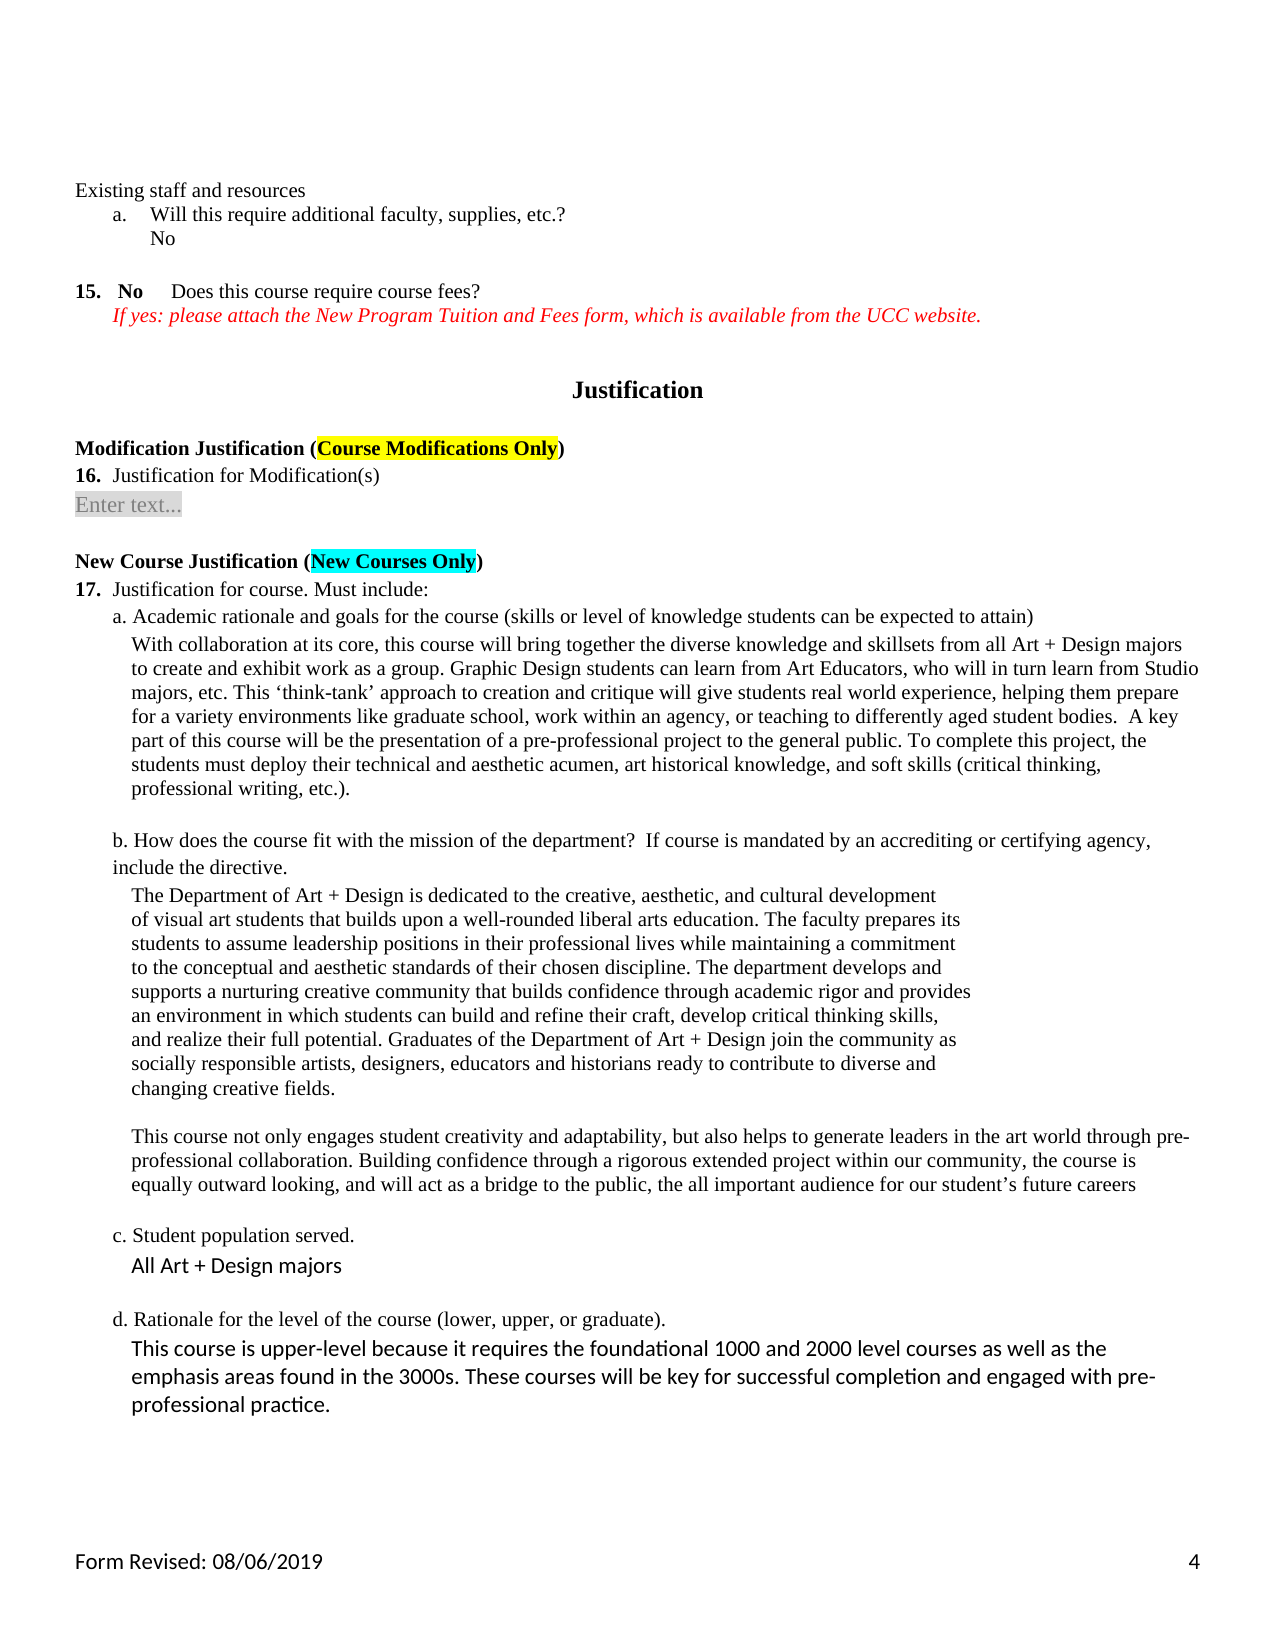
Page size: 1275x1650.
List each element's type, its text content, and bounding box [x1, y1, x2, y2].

list Justification for Modification(s) [75, 463, 1200, 487]
text d. Rationale for the level of the course (lower, upper, or graduate). [112, 1307, 1200, 1331]
text a. Academic rationale and goals for the course (skills or level of knowledge students can be expected to attain) [75, 604, 1200, 628]
text New Course Justification (New Courses Only) [75, 549, 311, 573]
list Does this course require course fees? [75, 279, 1200, 303]
text If yes: please attach the New Program Tuition and Fees form, which is available from the UCC website. [75, 303, 1200, 327]
text c. Student population served. [112, 1223, 1200, 1247]
list Will this require additional faculty, supplies, etc.? [112, 202, 1200, 226]
list Justification for course. Must include: [75, 576, 1200, 601]
text Justification [75, 375, 1200, 404]
text New Course Justification (New Courses Only) [476, 549, 1200, 573]
text b. How does the course fit with the mission of the department? If course is mandated by an accrediting or certifying agency, include the directive. [112, 828, 1200, 879]
text Modification Justification (Course Modifications Only) [558, 436, 1200, 460]
text Modification Justification (Course Modifications Only) [75, 436, 317, 460]
